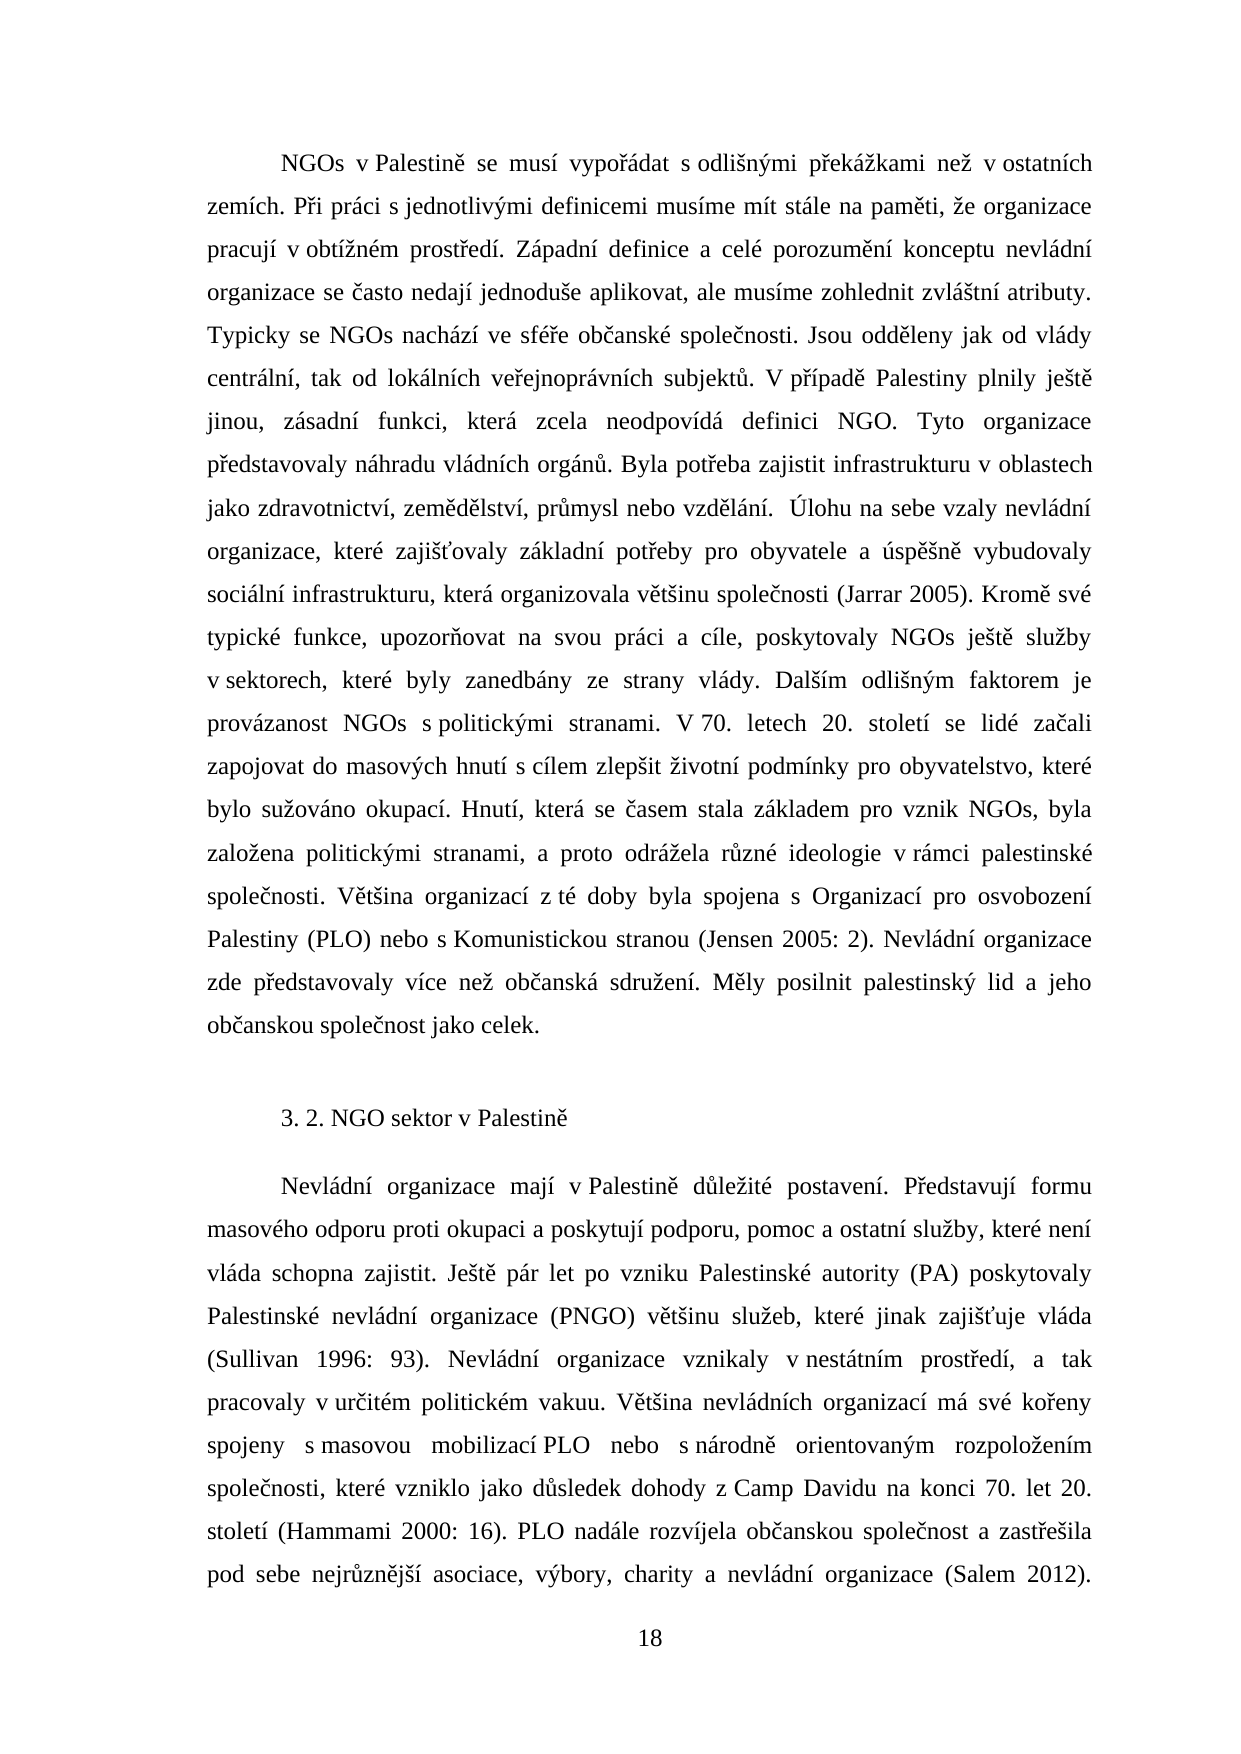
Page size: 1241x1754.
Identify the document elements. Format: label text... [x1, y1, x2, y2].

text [207, 1171, 1092, 1588]
text NGOs v Palestině se musí vypořádat s odlišnými překážkami než v ostatních zemích. Při práci s jednotlivými definicemi musíme mít stále na paměti, že organizace pracují v obtížném prostředí. Západní definice a celé porozumění konceptu nevládní organizace se často nedají jednoduše aplikovat, ale musíme zohlednit zvláštní atributy. Typicky se NGOs nachází ve sféře občanské společnosti. Jsou odděleny jak od vlády centrální, tak od lokálních veřejnoprávních subjektů. V případě Palestiny plnily ještě jinou, zásadní funkci, která zcela neodpovídá definici NGO. Tyto organizace představovaly náhradu vládních orgánů. Byla potřeba zajistit infrastrukturu v oblastech jako zdravotnictví, zemědělství, průmysl nebo vzdělání. Úlohu na sebe vzaly nevládní organizace, které zajišťovaly základní potřeby pro obyvatele a úspěšně vybudovaly sociální infrastrukturu, která organizovala většinu společnosti (Jarrar 2005). Kromě své typické funkce, upozorňovat na svou práci a cíle, poskytovaly NGOs ještě služby v sektorech, které byly zanedbány ze strany vlády. Dalším odlišným faktorem je provázanost NGOs s politickými stranami. V 70. letech 20. století se lidé začali zapojovat do masových hnutí s cílem zlepšit životní podmínky pro obyvatelstvo, které bylo sužováno okupací. Hnutí, která se časem stala základem pro vznik NGOs, byla založena politickými stranami, a proto odrážela různé ideologie v rámci palestinské společnosti. Většina organizací z té doby byla spojena s Organizací pro osvobození Palestiny (PLO) nebo s Komunistickou stranou (Jensen 2005: 2). Nevládní organizace zde představovaly více než občanská sdružení. Měly posilnit palestinský lid a jeho občanskou společnost jako celek. [207, 148, 1092, 1039]
subtitle 3. 2. NGO sektor v Palestině [207, 1103, 1092, 1132]
